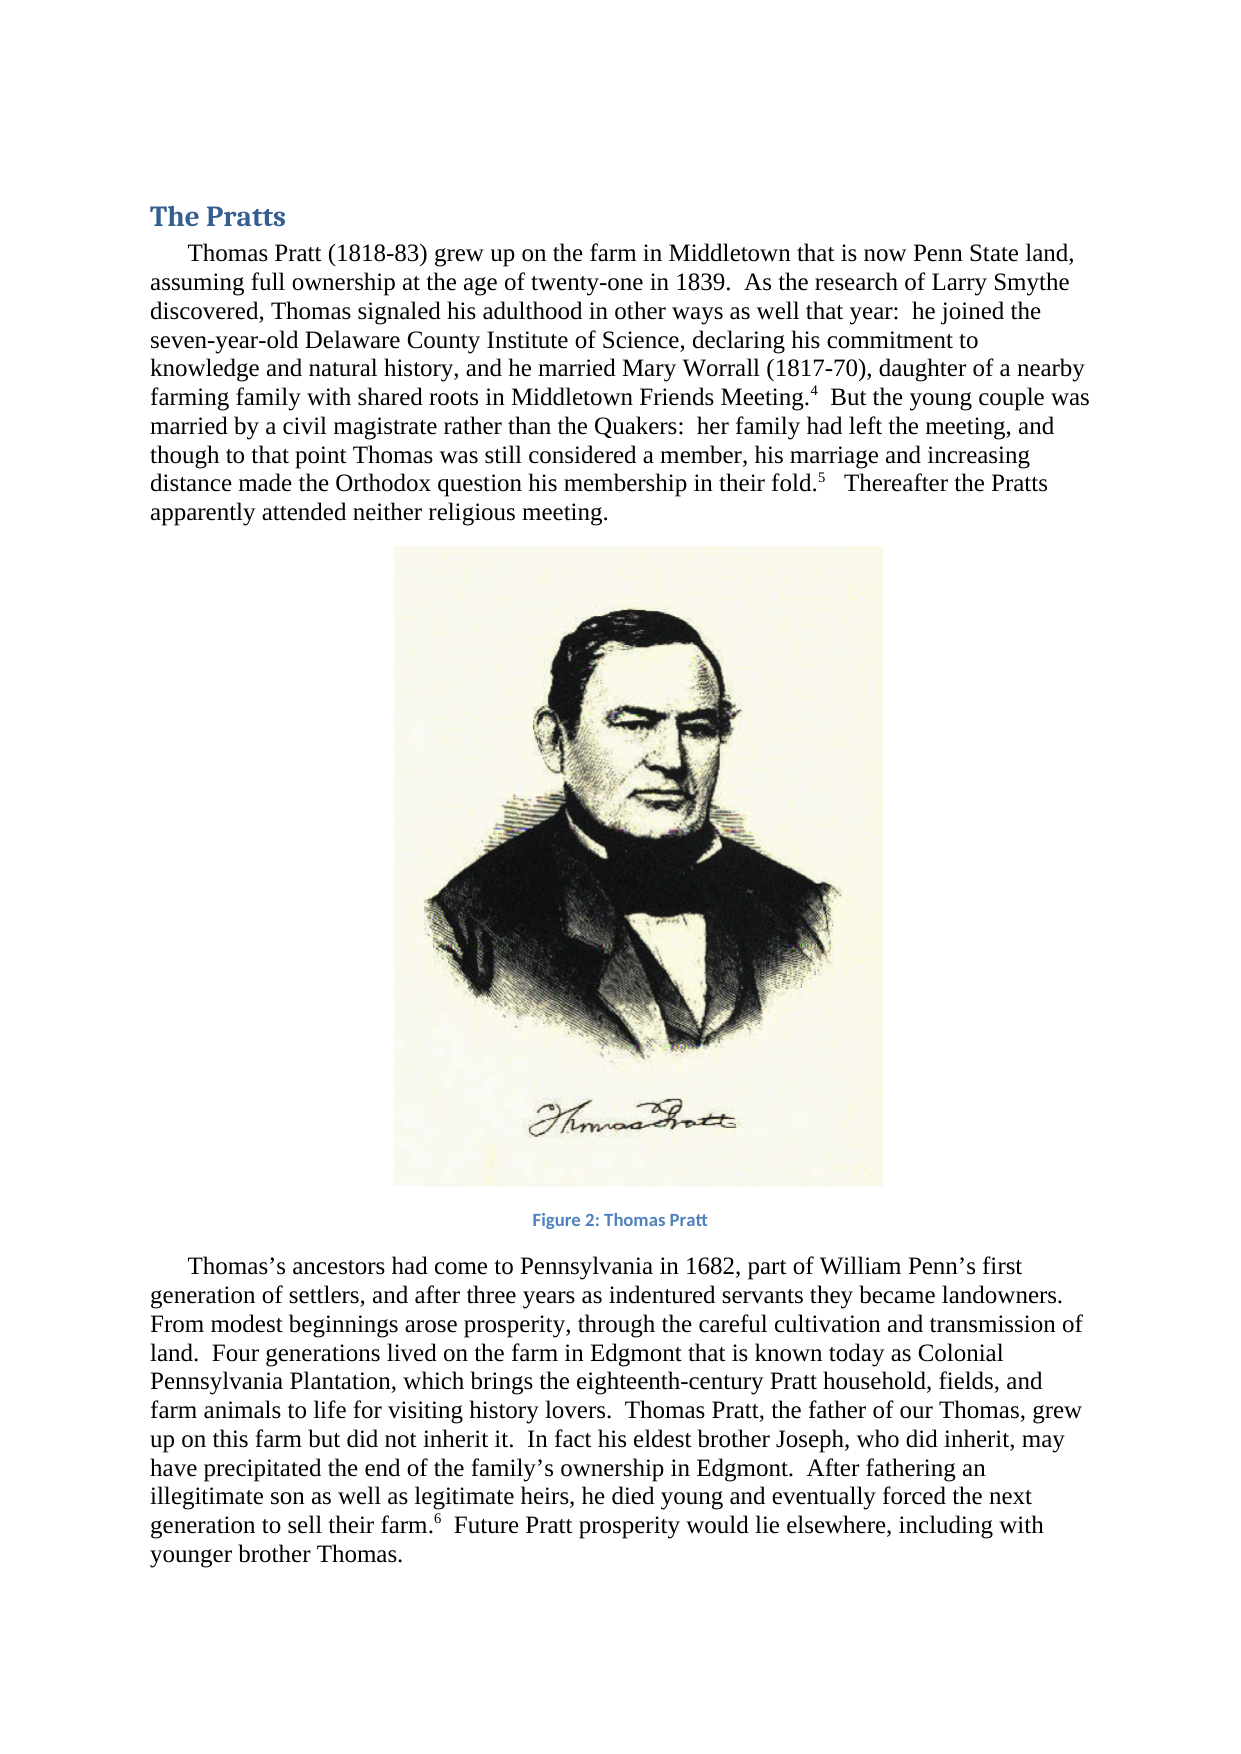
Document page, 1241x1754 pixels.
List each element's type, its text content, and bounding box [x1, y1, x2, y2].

text Thomas Pratt (1818-83) grew up on the farm in Middletown that is now Penn State land, assuming full ownership at the age of twenty-one in 1839. As the research of Larry Smythe discovered, Thomas signaled his adulthood in other ways as well that year: he joined the seven-year-old Delaware County Institute of Science, declaring his commitment to knowledge and natural history, and he married Mary Worrall (1817-70), daughter of a nearby farming family with shared roots in Middletown Friends Meeting. But the young couple was married by a civil magistrate rather than the Quakers: her family had left the meeting, and though to that point Thomas was still considered a member, his marriage and increasing distance made the Orthodox question his membership in their fold. Thereafter the Pratts apparently attended neither religious meeting. [150, 238, 1090, 526]
text Thomas’s ancestors had come to Pennsylvania in 1682, part of William Penn’s first generation of settlers, and after three years as indentured servants they became landowners. From modest beginnings arose prosperity, through the careful cultivation and transmission of land. Four generations lived on the farm in Edgmont that is known today as Colonial Pennsylvania Plantation, which brings the eighteenth-century Pratt household, fields, and farm animals to life for visiting history lovers. Thomas Pratt, the father of our Thomas, grew up on this farm but did not inherit it. In fact his eldest brother Joseph, who did inherit, may have precipitated the end of the family’s ownership in Edgmont. After fathering an illegitimate son as well as legitimate heirs, he died young and eventually forced the next generation to sell their farm. Future Pratt prosperity would lie elsewhere, including with younger brother Thomas. [150, 1251, 1090, 1568]
picture [393, 546, 884, 1187]
subtitle The Pratts [150, 200, 1090, 233]
